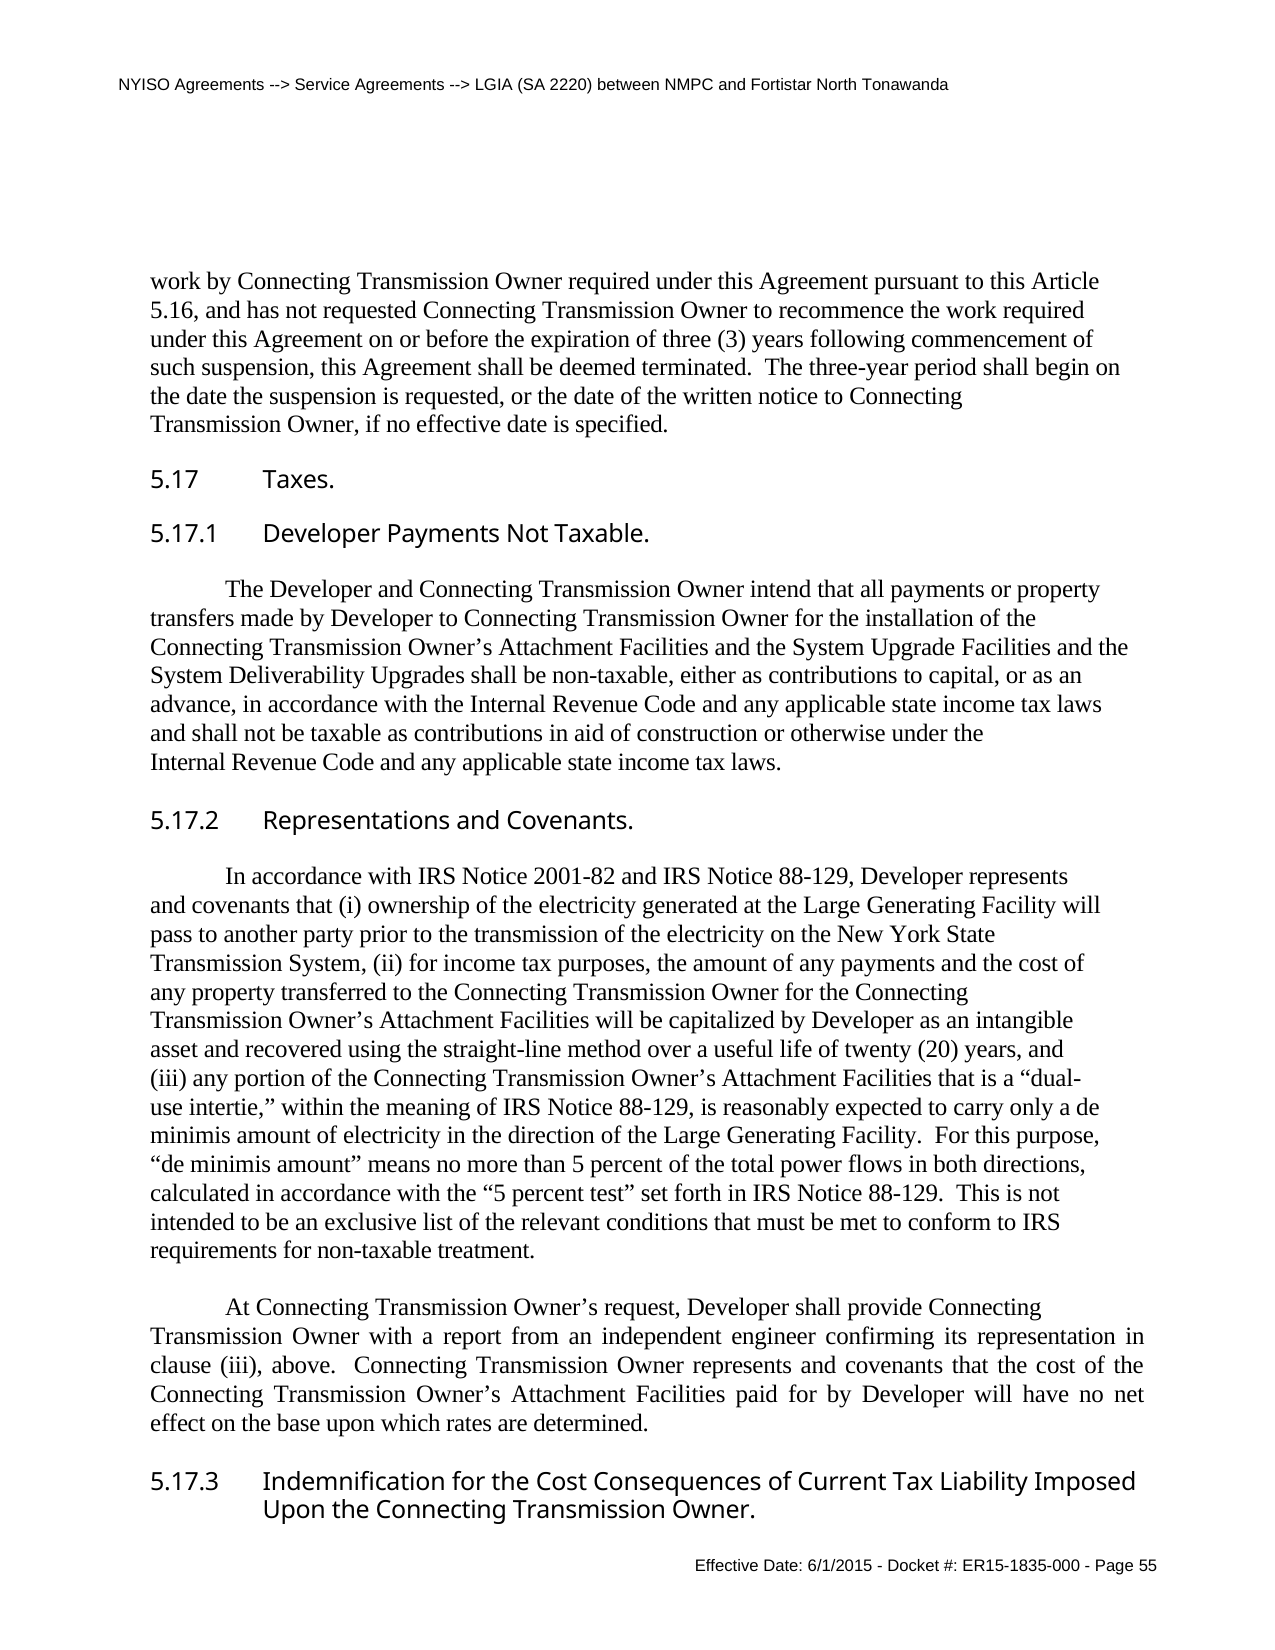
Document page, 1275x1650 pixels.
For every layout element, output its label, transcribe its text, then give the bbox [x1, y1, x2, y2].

text 5.16, and has not requested Connecting Transmission Owner to recommence the work required under this Agreement on or before the expiration of three (3) years following commencement of such suspension, this Agreement shall be deemed terminated. The three-year period shall begin on the date the suspension is requested, or the date of the written notice to Connecting Transmission Owner, if no effective date is specified. [150, 295, 1133, 439]
text 5.17.2 Representations and Covenants. [150, 806, 1275, 835]
text and covenants that (i) ownership of the electricity generated at the Large Generating Facility will pass to another party prior to the transmission of the electricity on the New York State Transmission System, (ii) for income tax purposes, the amount of any payments and the cost of any property transferred to the Connecting Transmission Owner for the Connecting Transmission Owner’s Attachment Facilities will be capitalized by Developer as an intangible asset and recovered using the straight-line method over a useful life of twenty (20) years, and (iii) any portion of the Connecting Transmission Owner’s Attachment Facilities that is a “dual- use intertie,” within the meaning of IRS Notice 88-129, is reasonably expected to carry only a de minimis amount of electricity in the direction of the Large Generating Facility. For this purpose, “de minimis amount” means no more than 5 percent of the total power flows in both directions, calculated in accordance with the “5 percent test” set forth in IRS Notice 88-129. This is not intended to be an exclusive list of the relevant conditions that must be met to conform to IRS requirements for non-taxable treatment. [150, 891, 1141, 1264]
text Upon the Connecting Transmission Owner. [150, 1496, 1275, 1524]
text The Developer and Connecting Transmission Owner intend that all payments or property transfers made by Developer to Connecting Transmission Owner for the installation of the Connecting Transmission Owner’s Attachment Facilities and the System Upgrade Facilities and the System Deliverability Upgrades shall be non-taxable, either as contributions to capital, or as an advance, in accordance with the Internal Revenue Code and any applicable state income tax laws and shall not be taxable as contributions in aid of construction or otherwise under the Internal Revenue Code and any applicable state income tax laws. [150, 574, 1137, 776]
text At Connecting Transmission Owner’s request, Developer shall provide Connecting [225, 1292, 1275, 1321]
text 5.17 Taxes. [150, 466, 1275, 494]
text Transmission Owner with a report from an independent engineer confirming its representation in clause (iii), above. Connecting Transmission Owner represents and covenants that the cost of the Connecting Transmission Owner’s Attachment Facilities paid for by Developer will have no net effect on the base upon which rates are determined. [150, 1321, 1145, 1438]
text 5.17.3 Indemnification for the Cost Consequences of Current Tax Liability Imposed [150, 1467, 1275, 1496]
text In accordance with IRS Notice 2001-82 and IRS Notice 88-129, Developer represents [225, 862, 1275, 890]
text 5.17.1 Developer Payments Not Taxable. [150, 519, 1275, 548]
text work by Connecting Transmission Owner required under this Agreement pursuant to this Article [150, 266, 1275, 295]
